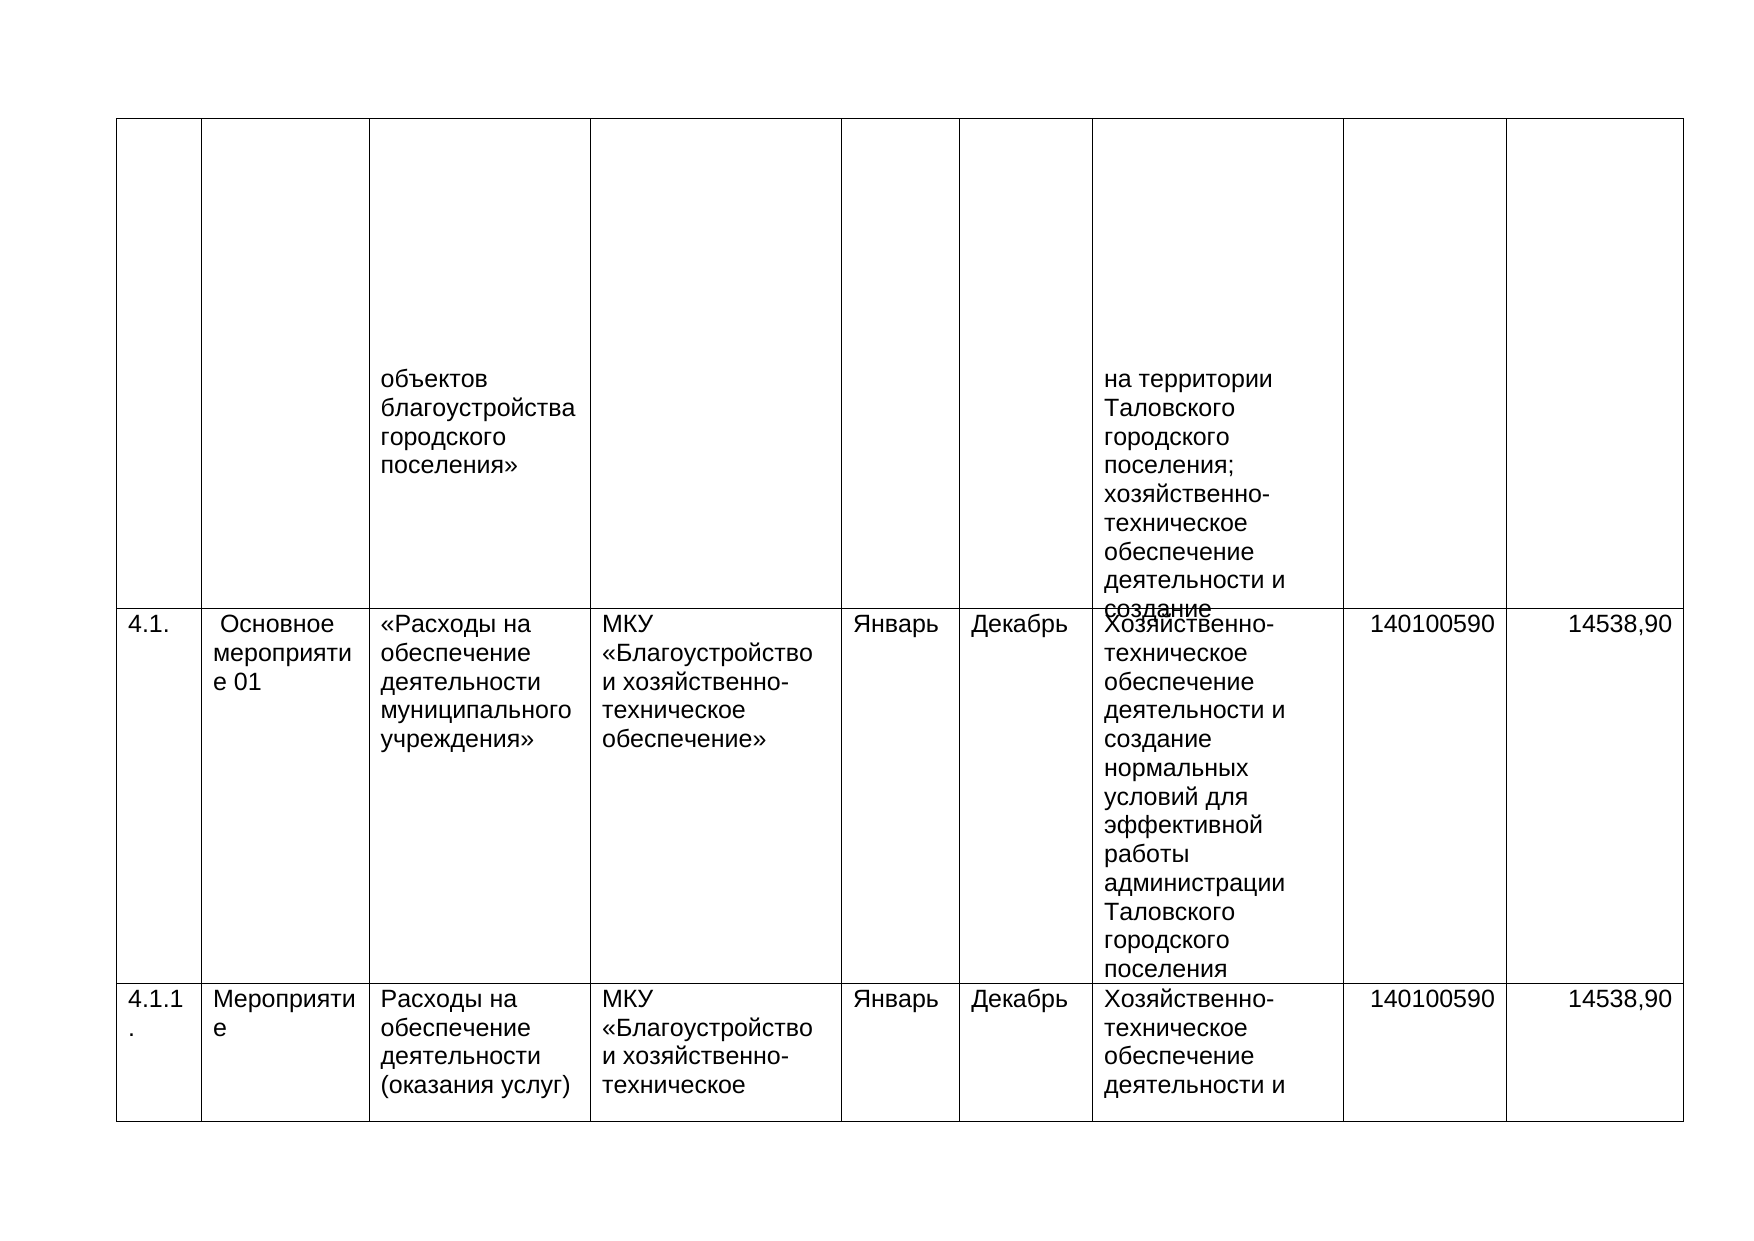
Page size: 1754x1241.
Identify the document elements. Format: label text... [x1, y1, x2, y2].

table_cell 14538,90 [1507, 984, 1683, 1121]
table_cell 140100590 [1344, 609, 1506, 983]
table_cell 14538,90 [1507, 609, 1683, 983]
table_cell Мероприятие [202, 984, 369, 1121]
table_cell [1344, 119, 1506, 608]
table_cell 4.1. [117, 609, 201, 983]
table_cell Январь [842, 609, 959, 983]
table_cell Основное мероприятие 01 [202, 609, 369, 983]
table_cell Январь [842, 984, 959, 1121]
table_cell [1093, 984, 1343, 1121]
table_cell МКУ «Благоустройство и хозяйственно- техническое обеспечение» [591, 609, 841, 983]
table_cell 140100590 [1344, 984, 1506, 1121]
table_cell «Расходы на обеспечение деятельности муниципального учреждения» [370, 609, 590, 983]
table_cell Декабрь [960, 609, 1092, 983]
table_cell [370, 984, 590, 1121]
table_cell Декабрь [960, 984, 1092, 1121]
table_cell 4.1.1. [117, 984, 201, 1121]
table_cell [591, 984, 841, 1121]
table_cell Хозяйственно-техническое обеспечение деятельности и создание нормальных условий для эффективной работы администрации Таловского городского поселения [1093, 609, 1343, 983]
